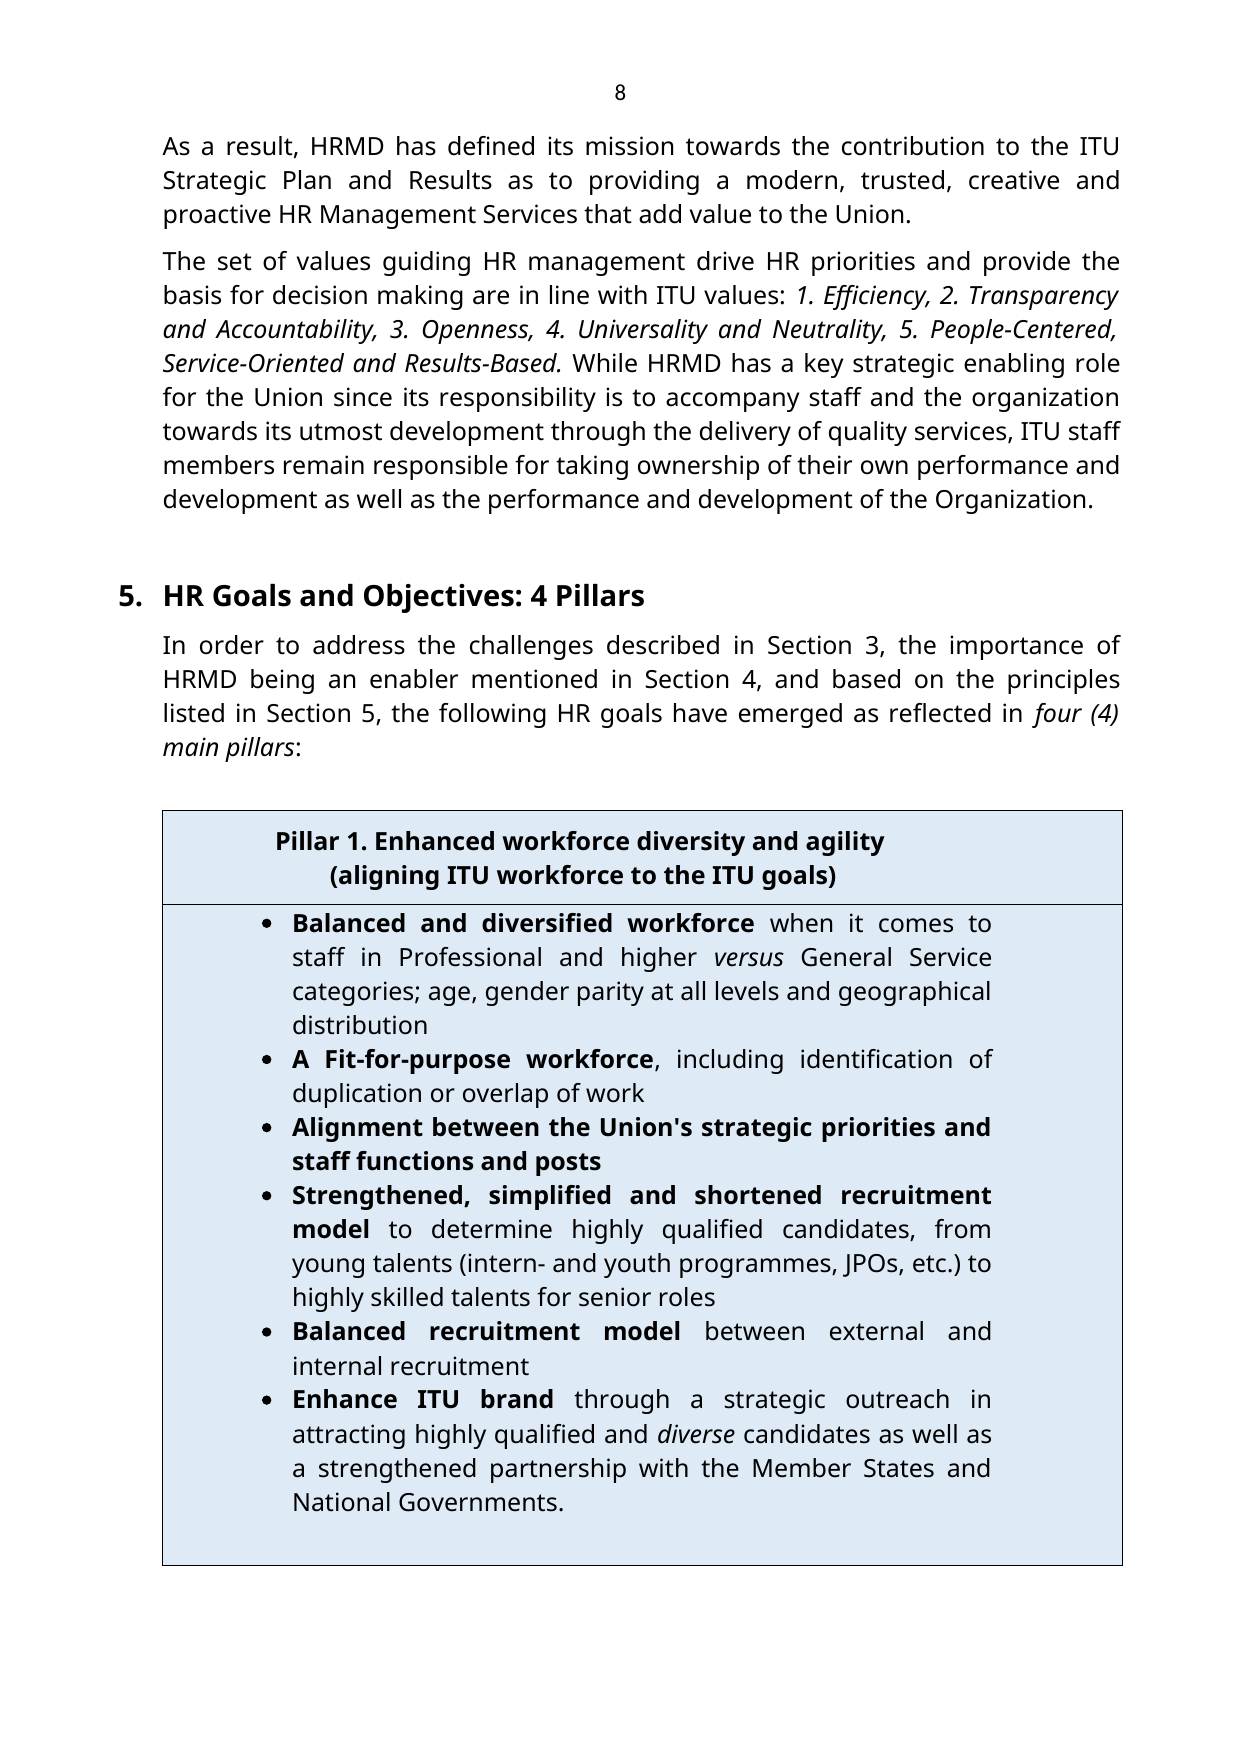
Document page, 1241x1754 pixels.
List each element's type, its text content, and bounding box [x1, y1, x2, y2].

table_cell Balanced and diversified workforce when it comes to staff in Professional and higher versus General Service categories; age, gender parity at all levels and geographical distribution A Fit-for-purpose workforce, including identification of duplication or overlap of work Alignment between the Union's strategic priorities and staff functions and posts Strengthened, simplified and shortened recruitment model to determine highly qualified candidates, from young talents (intern- and youth programmes, JPOs, etc.) to highly skilled talents for senior roles Balanced recruitment model between external and internal recruitment Enhance ITU brand through a strategic outreach in attracting highly qualified and diverse candidates as well as a strengthened partnership with the Member States and National Governments. [163, 905, 1122, 1565]
text In order to address the challenges described in Section 3, the importance of HRMD being an enabler mentioned in Section 4, and based on the principles listed in Section 5, the following HR goals have emerged as reflected in four (4) main pillars: [162, 627, 1121, 763]
text The set of values guiding HR management drive HR priorities and provide the basis for decision making are in line with ITU values: 1. Efficiency, 2. Transparency and Accountability, 3. Openness, 4. Universality and Neutrality, 5. People-Centered, Service-Oriented and Results-Based. While HRMD has a key strategic enabling role for the Union since its responsibility is to accompany staff and the organization towards its utmost development through the delivery of quality services, ITU staff members remain responsible for taking ownership of their own performance and development as well as the performance and development of the Organization. [162, 243, 1121, 516]
subtitle HR Goals and Objectives: 4 Pillars [118, 575, 1121, 615]
text As a result, HRMD has defined its mission towards the contribution to the ITU Strategic Plan and Results as to providing a modern, trusted, creative and proactive HR Management Services that add value to the Union. [162, 129, 1121, 231]
table_header Pillar 1. Enhanced workforce diversity and agility (aligning ITU workforce to the ITU goals) [163, 811, 1122, 904]
